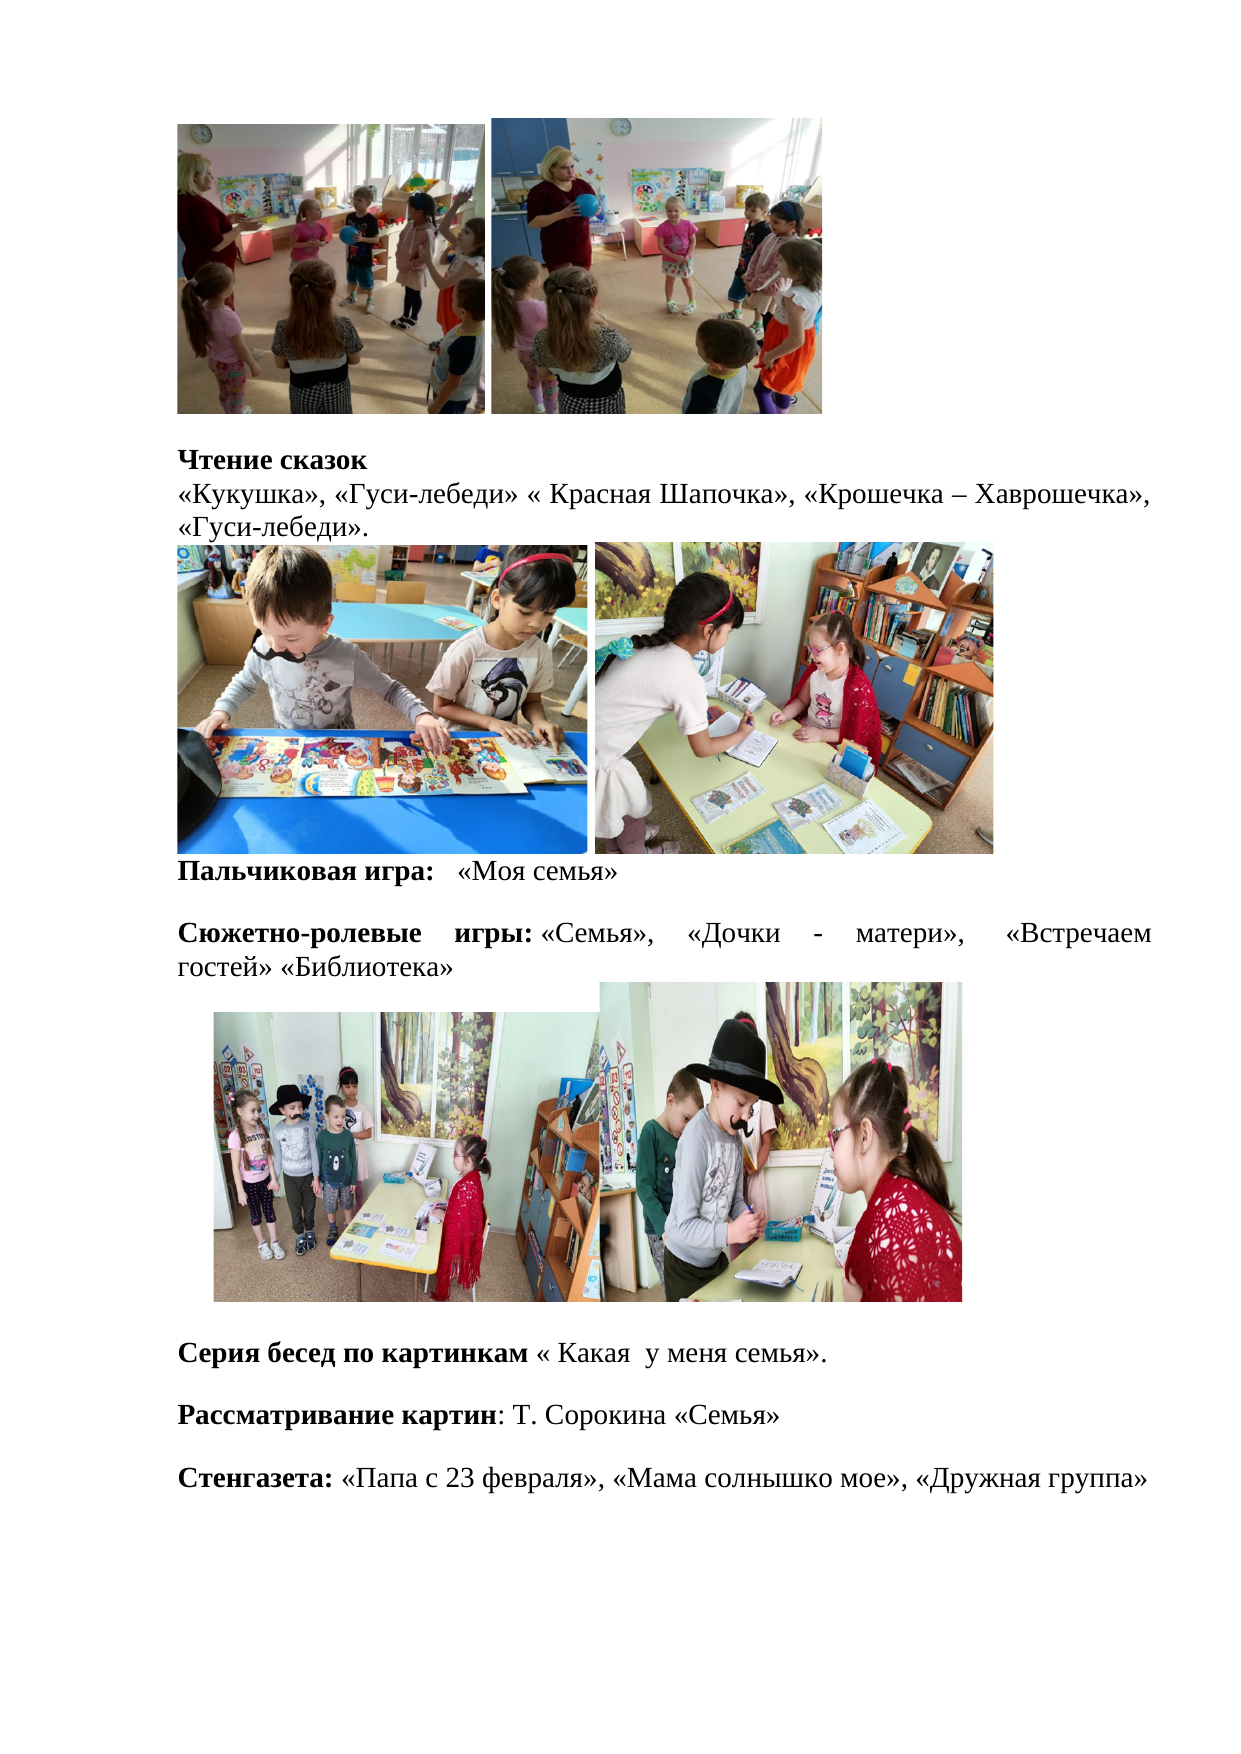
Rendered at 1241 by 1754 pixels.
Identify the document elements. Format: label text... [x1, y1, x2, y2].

picture [491, 118, 823, 414]
text Пальчиковая игра: «Моя семья» [177, 853, 1152, 887]
picture [177, 545, 588, 854]
text Стенгазета: «Папа с 23 февраля», «Мама солнышко мое», «Дружная группа» [177, 1460, 1152, 1493]
picture [177, 124, 485, 414]
picture [595, 542, 994, 854]
text «Кукушка», «Гуси-лебеди» « Красная Шапочка», «Крошечка – Хаврошечка», «Гуси-лебеди». [177, 476, 1152, 543]
text Рассматривание картин: Т. Сорокина «Семья» [177, 1397, 1152, 1431]
text Сюжетно-ролевые игры: «Семья», «Дочки - матери», «Встречаем гостей» «Библиотека» [177, 916, 1152, 983]
text Серия бесед по картинкам « Какая у меня семья». [177, 1335, 1152, 1369]
picture [213, 982, 963, 1302]
text Чтение сказок [177, 442, 1152, 476]
